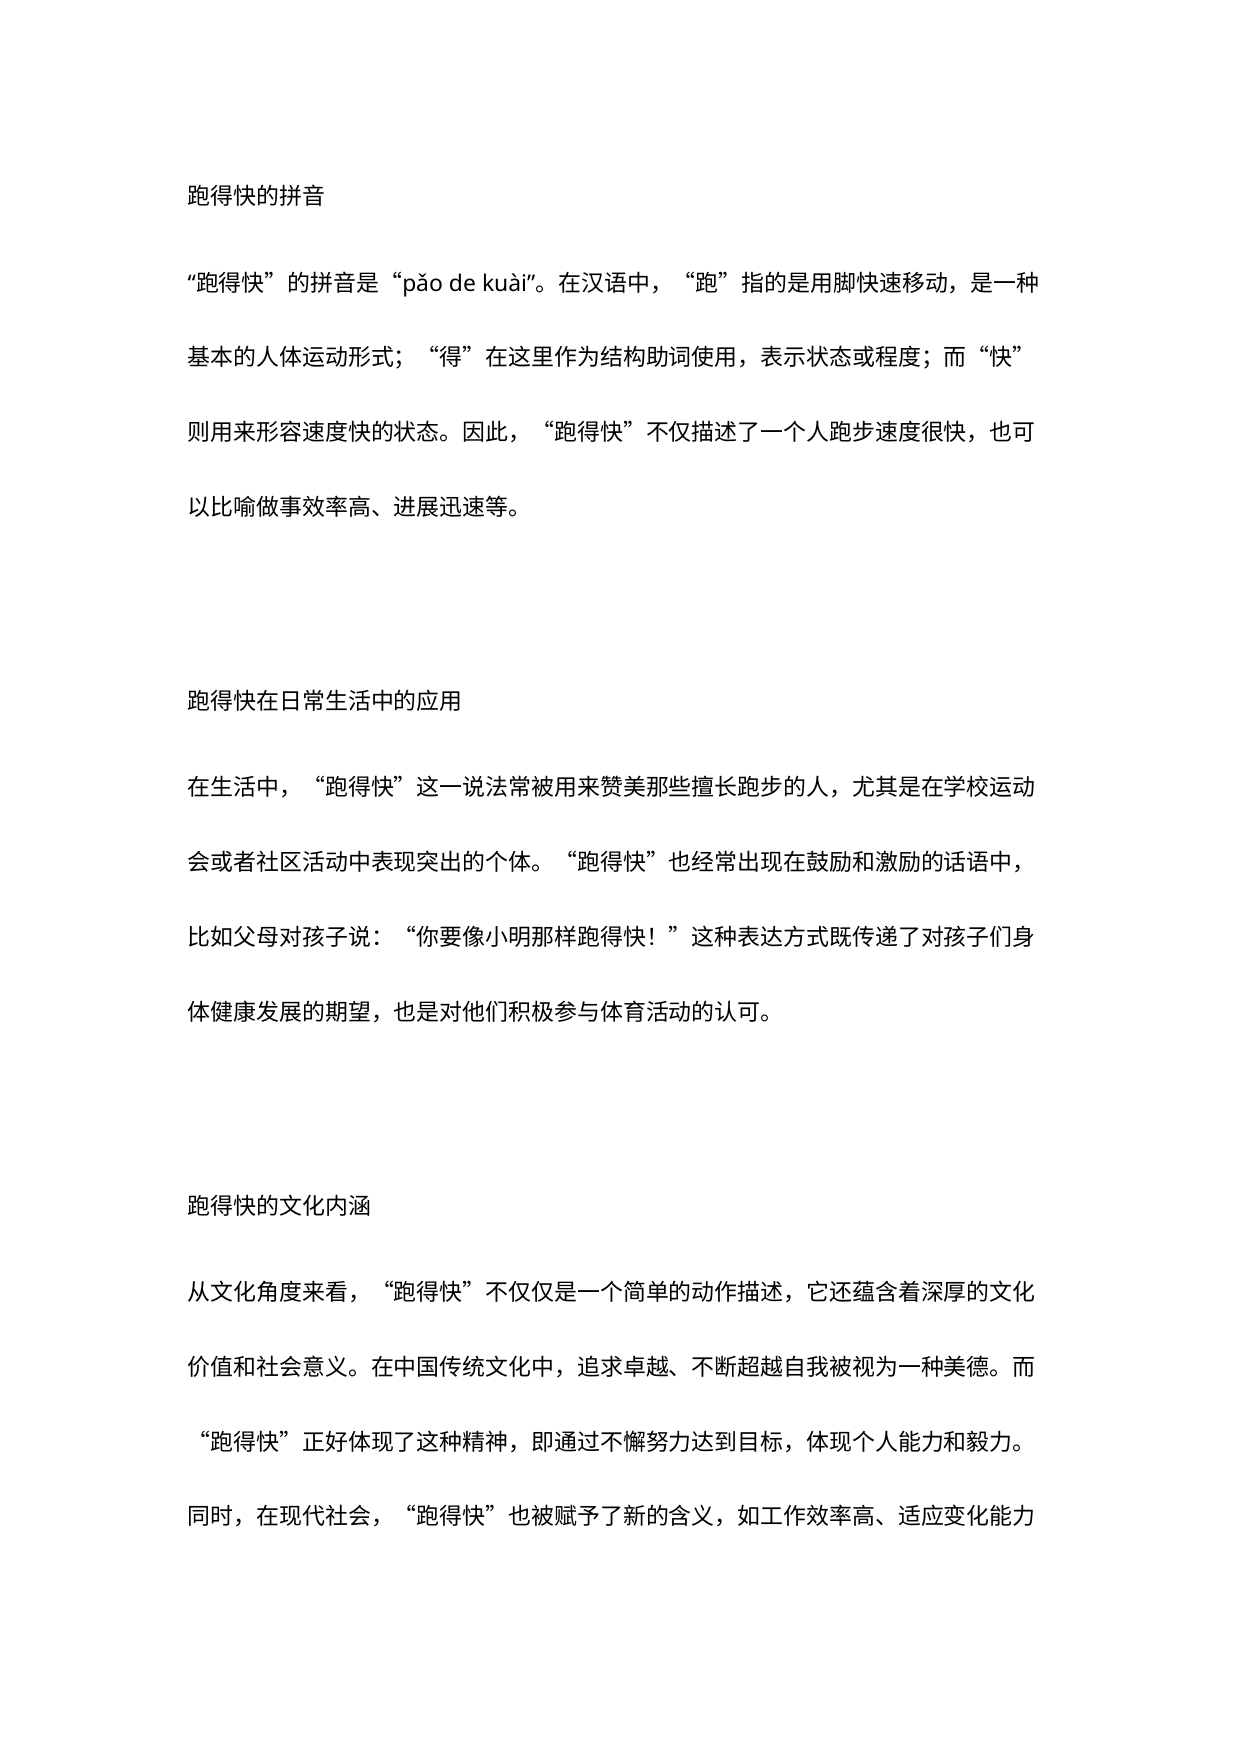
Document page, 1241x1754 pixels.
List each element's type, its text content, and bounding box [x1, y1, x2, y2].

text “跑得快”的拼音是“pǎo de kuài”。在汉语中，“跑”指的是用脚快速移动，是一种基本的人体运动形式；“得”在这里作为结构助词使用，表示状态或程度；而“快”则用来形容速度快的状态。因此，“跑得快”不仅描述了一个人跑步速度很快，也可以比喻做事效率高、进展迅速等。 [187, 248, 1053, 538]
text 跑得快的拼音 [187, 162, 1053, 227]
text 跑得快的文化内涵 [187, 1172, 1053, 1237]
text 跑得快在日常生活中的应用 [187, 667, 1053, 732]
text 在生活中，“跑得快”这一说法常被用来赞美那些擅长跑步的人，尤其是在学校运动会或者社区活动中表现突出的个体。“跑得快”也经常出现在鼓励和激励的话语中，比如父母对孩子说：“你要像小明那样跑得快！”这种表达方式既传递了对孩子们身体健康发展的期望，也是对他们积极参与体育活动的认可。 [187, 753, 1053, 1042]
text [187, 1258, 1053, 1547]
